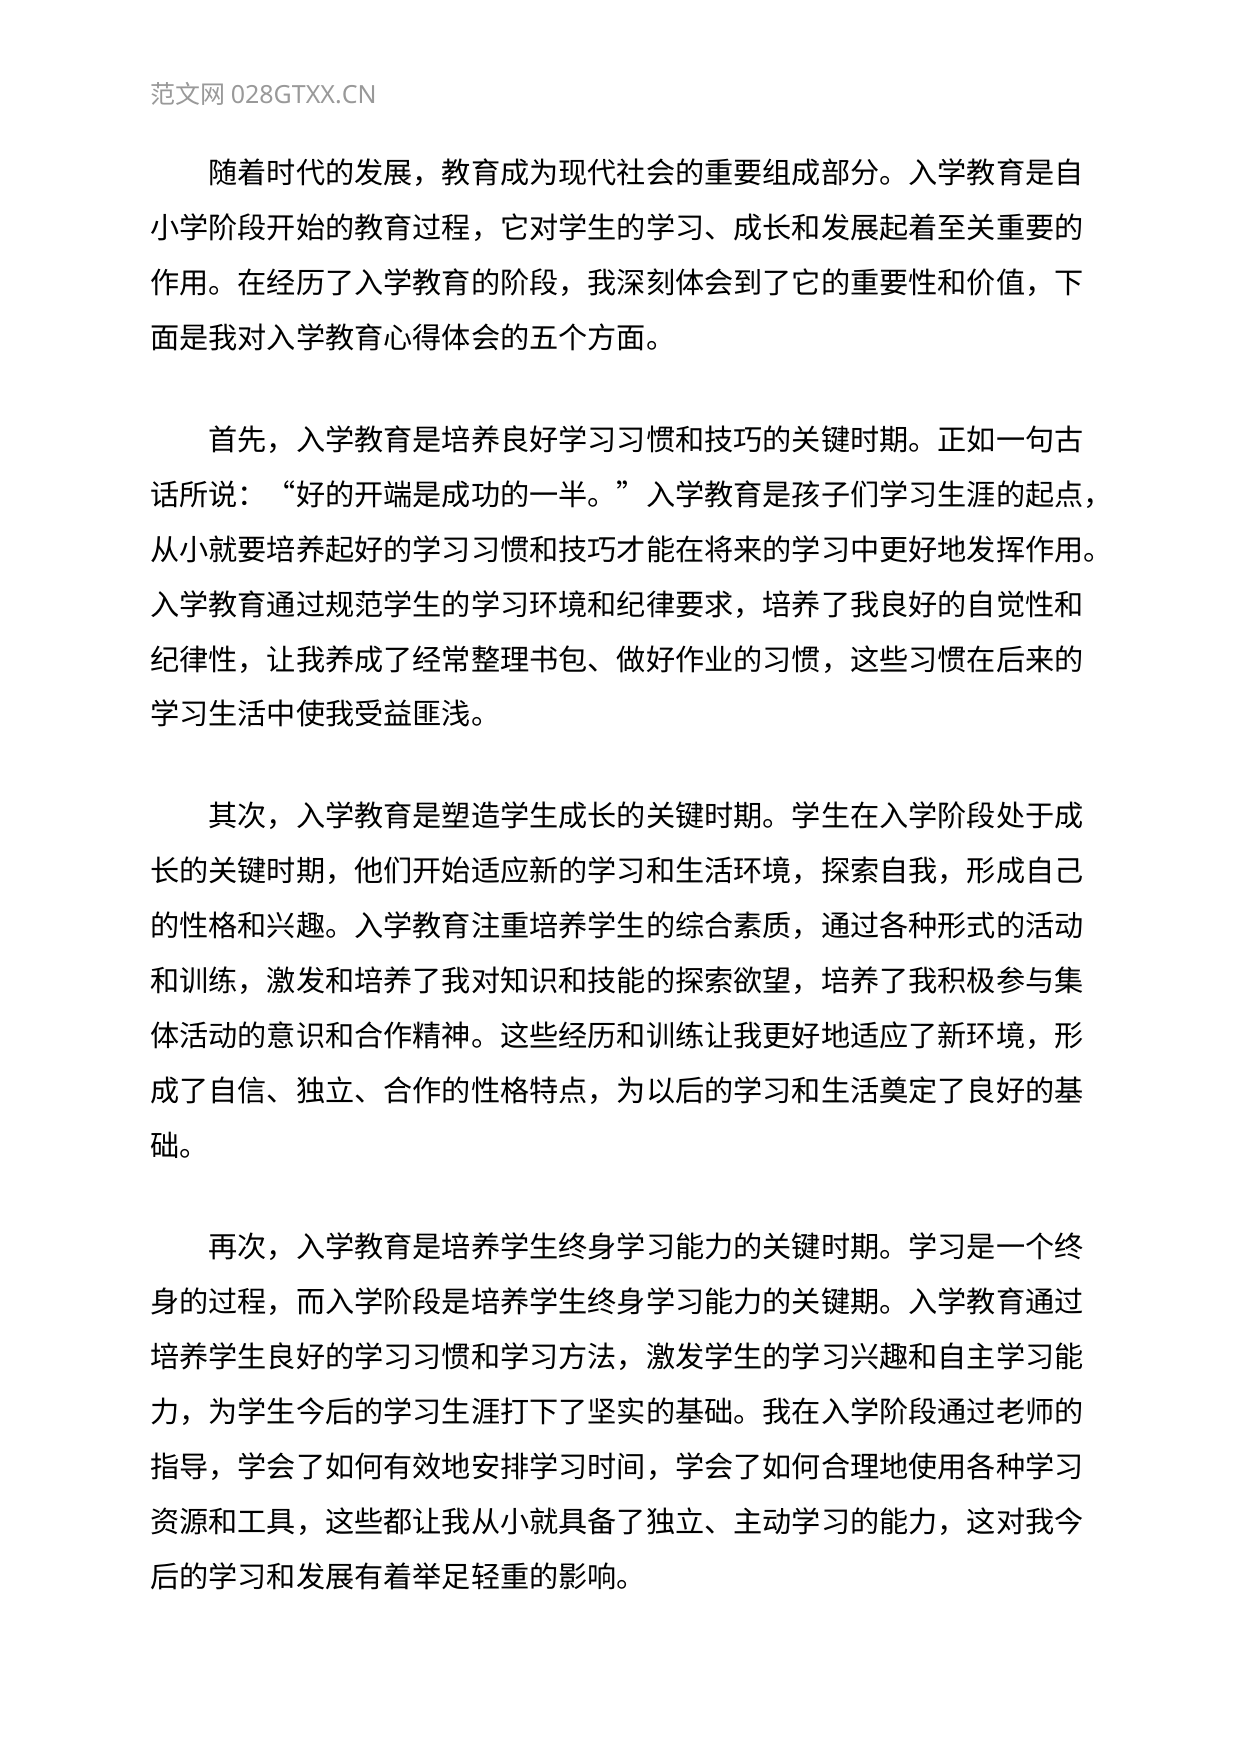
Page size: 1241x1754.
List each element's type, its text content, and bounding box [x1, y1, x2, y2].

text 随着时代的发展，教育成为现代社会的重要组成部分。入学教育是自小学阶段开始的教育过程，它对学生的学习、成长和发展起着至关重要的作用。在经历了入学教育的阶段，我深刻体会到了它的重要性和价值，下面是我对入学教育心得体会的五个方面。 [150, 150, 1090, 357]
text 其次，入学教育是塑造学生成长的关键时期。学生在入学阶段处于成长的关键时期，他们开始适应新的学习和生活环境，探索自我，形成自己的性格和兴趣。入学教育注重培养学生的综合素质，通过各种形式的活动和训练，激发和培养了我对知识和技能的探索欲望，培养了我积极参与集体活动的意识和合作精神。这些经历和训练让我更好地适应了新环境，形成了自信、独立、合作的性格特点，为以后的学习和生活奠定了良好的基础。 [150, 793, 1090, 1164]
text 再次，入学教育是培养学生终身学习能力的关键时期。学习是一个终身的过程，而入学阶段是培养学生终身学习能力的关键期。入学教育通过培养学生良好的学习习惯和学习方法，激发学生的学习兴趣和自主学习能力，为学生今后的学习生涯打下了坚实的基础。我在入学阶段通过老师的指导，学会了如何有效地安排学习时间，学会了如何合理地使用各种学习资源和工具，这些都让我从小就具备了独立、主动学习的能力，这对我今后的学习和发展有着举足轻重的影响。 [150, 1224, 1090, 1596]
text 首先，入学教育是培养良好学习习惯和技巧的关键时期。正如一句古话所说：“好的开端是成功的一半。”入学教育是孩子们学习生涯的起点，从小就要培养起好的学习习惯和技巧才能在将来的学习中更好地发挥作用。入学教育通过规范学生的学习环境和纪律要求，培养了我良好的自觉性和纪律性，让我养成了经常整理书包、做好作业的习惯，这些习惯在后来的学习生活中使我受益匪浅。 [150, 416, 1090, 733]
